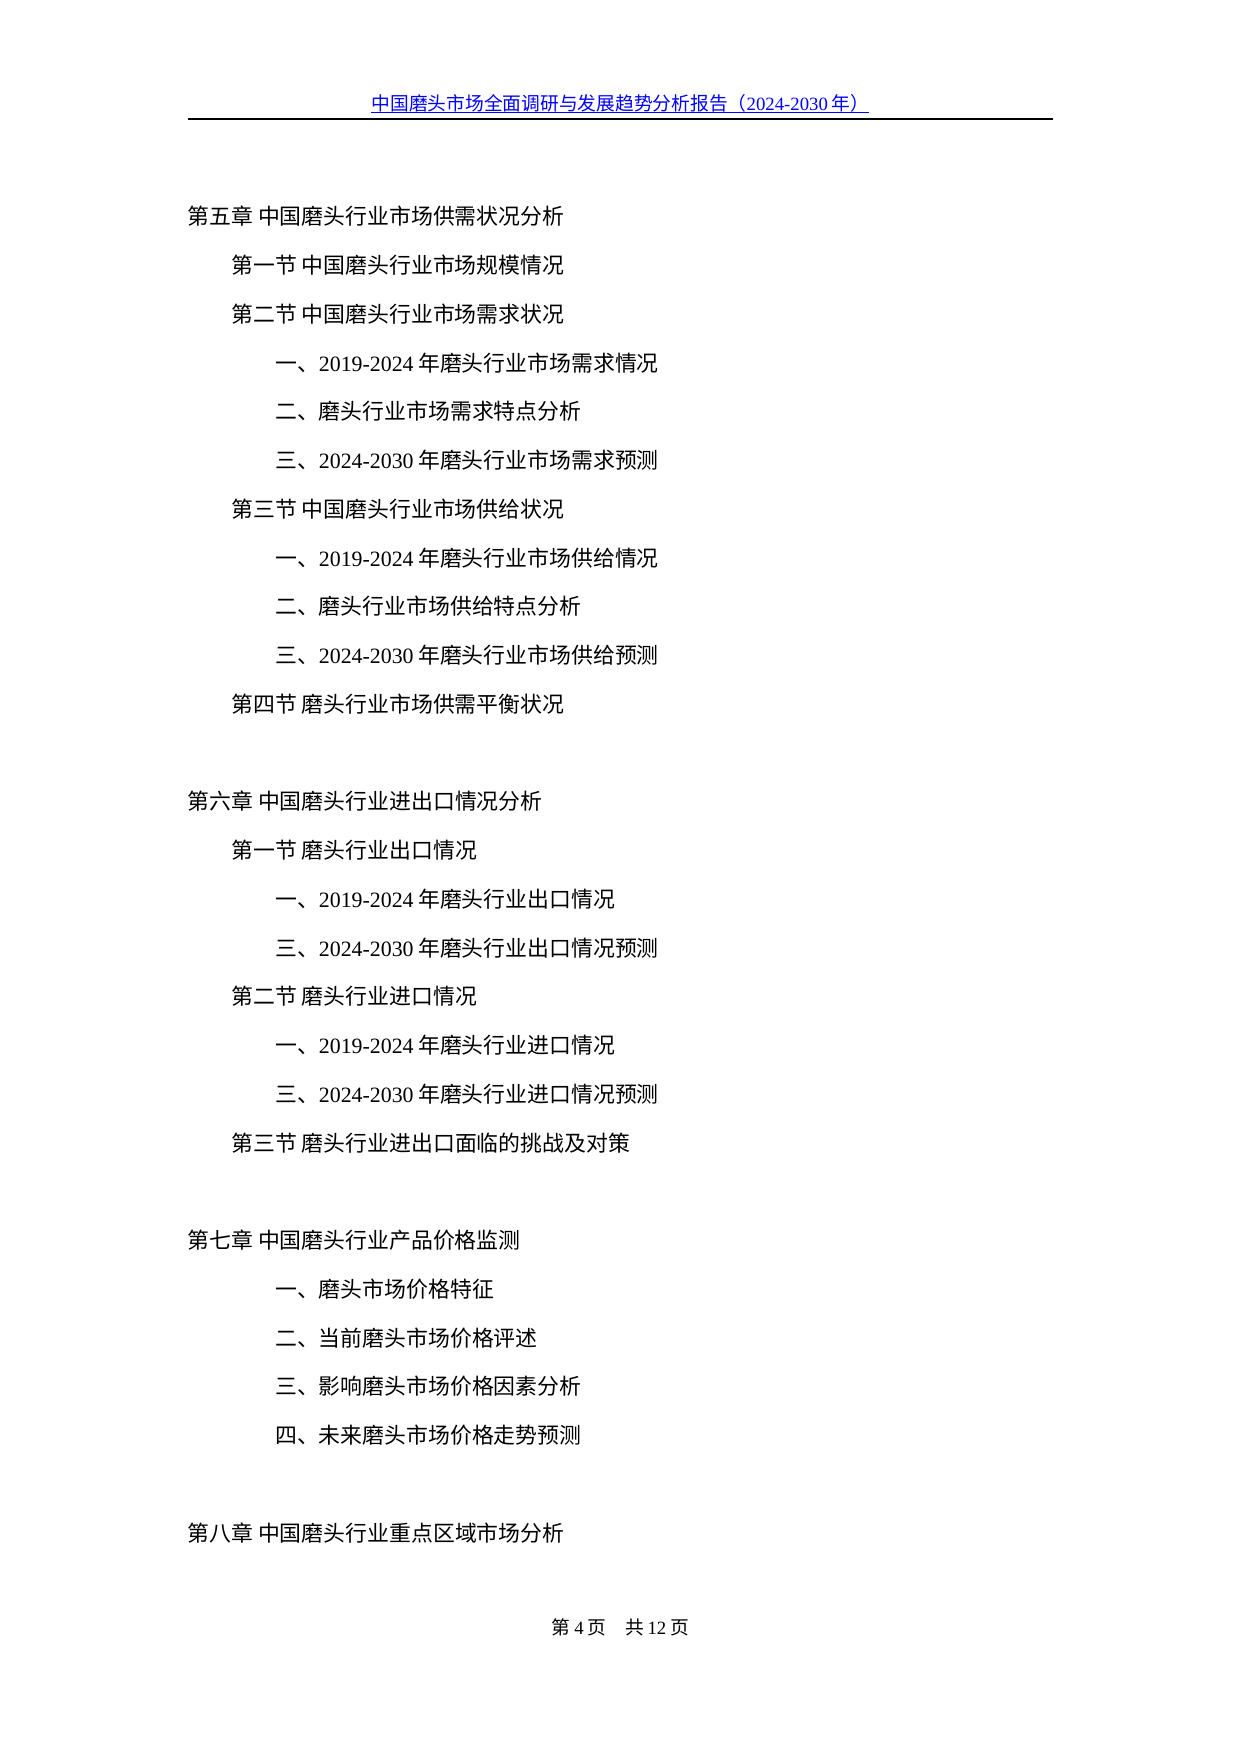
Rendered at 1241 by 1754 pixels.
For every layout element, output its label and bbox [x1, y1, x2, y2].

text [187, 150, 1053, 1548]
